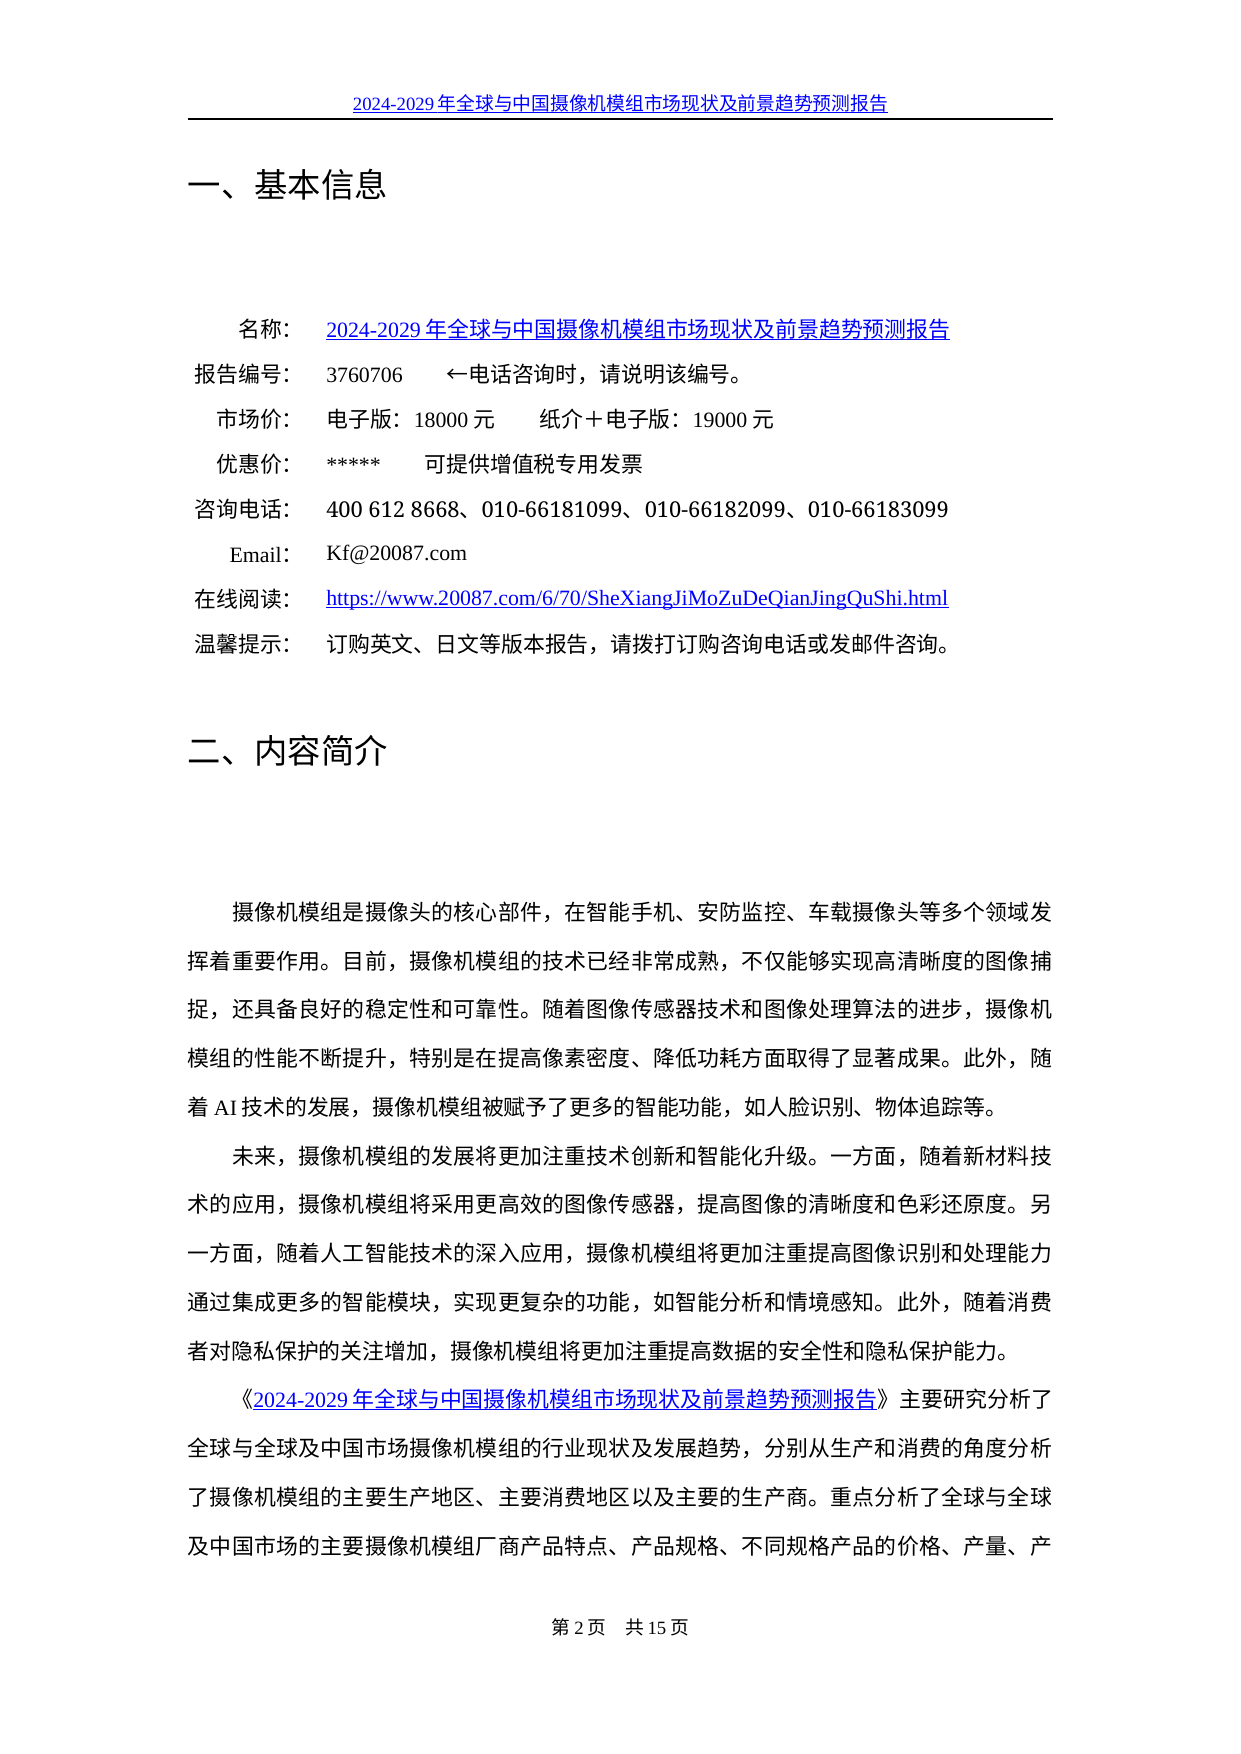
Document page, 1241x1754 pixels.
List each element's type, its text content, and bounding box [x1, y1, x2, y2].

table_cell Kf@20087.com [315, 537, 1073, 582]
table_cell 订购英文、日文等版本报告，请拨打订购咨询电话或发邮件咨询。 [315, 627, 1073, 672]
table_cell ***** 可提供增值税专用发票 [315, 447, 1073, 492]
table_cell 优惠价： [167, 447, 315, 492]
table_cell Email： [167, 537, 315, 582]
table_cell 温馨提示： [167, 627, 315, 672]
table_cell 市场价： [167, 402, 315, 447]
table_cell 报告编号： [167, 357, 315, 402]
table_cell 3760706 ←电话咨询时，请说明该编号。 [315, 357, 1073, 402]
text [187, 894, 1053, 1561]
title 二、内容简介 [187, 717, 1053, 782]
table_cell 在线阅读： [167, 582, 315, 627]
table_cell 400 612 8668、010-66181099、010-66182099、010-66183099 [315, 492, 1073, 537]
title 一、基本信息 [187, 150, 1053, 215]
table_header 名称： [167, 312, 315, 357]
table_header 2024-2029年全球与中国摄像机模组市场现状及前景趋势预测报告 [315, 312, 1073, 357]
table_cell 咨询电话： [167, 492, 315, 537]
table_cell [315, 582, 1073, 627]
table_cell 电子版：18000 元 纸介＋电子版：19000 元 [315, 402, 1073, 447]
